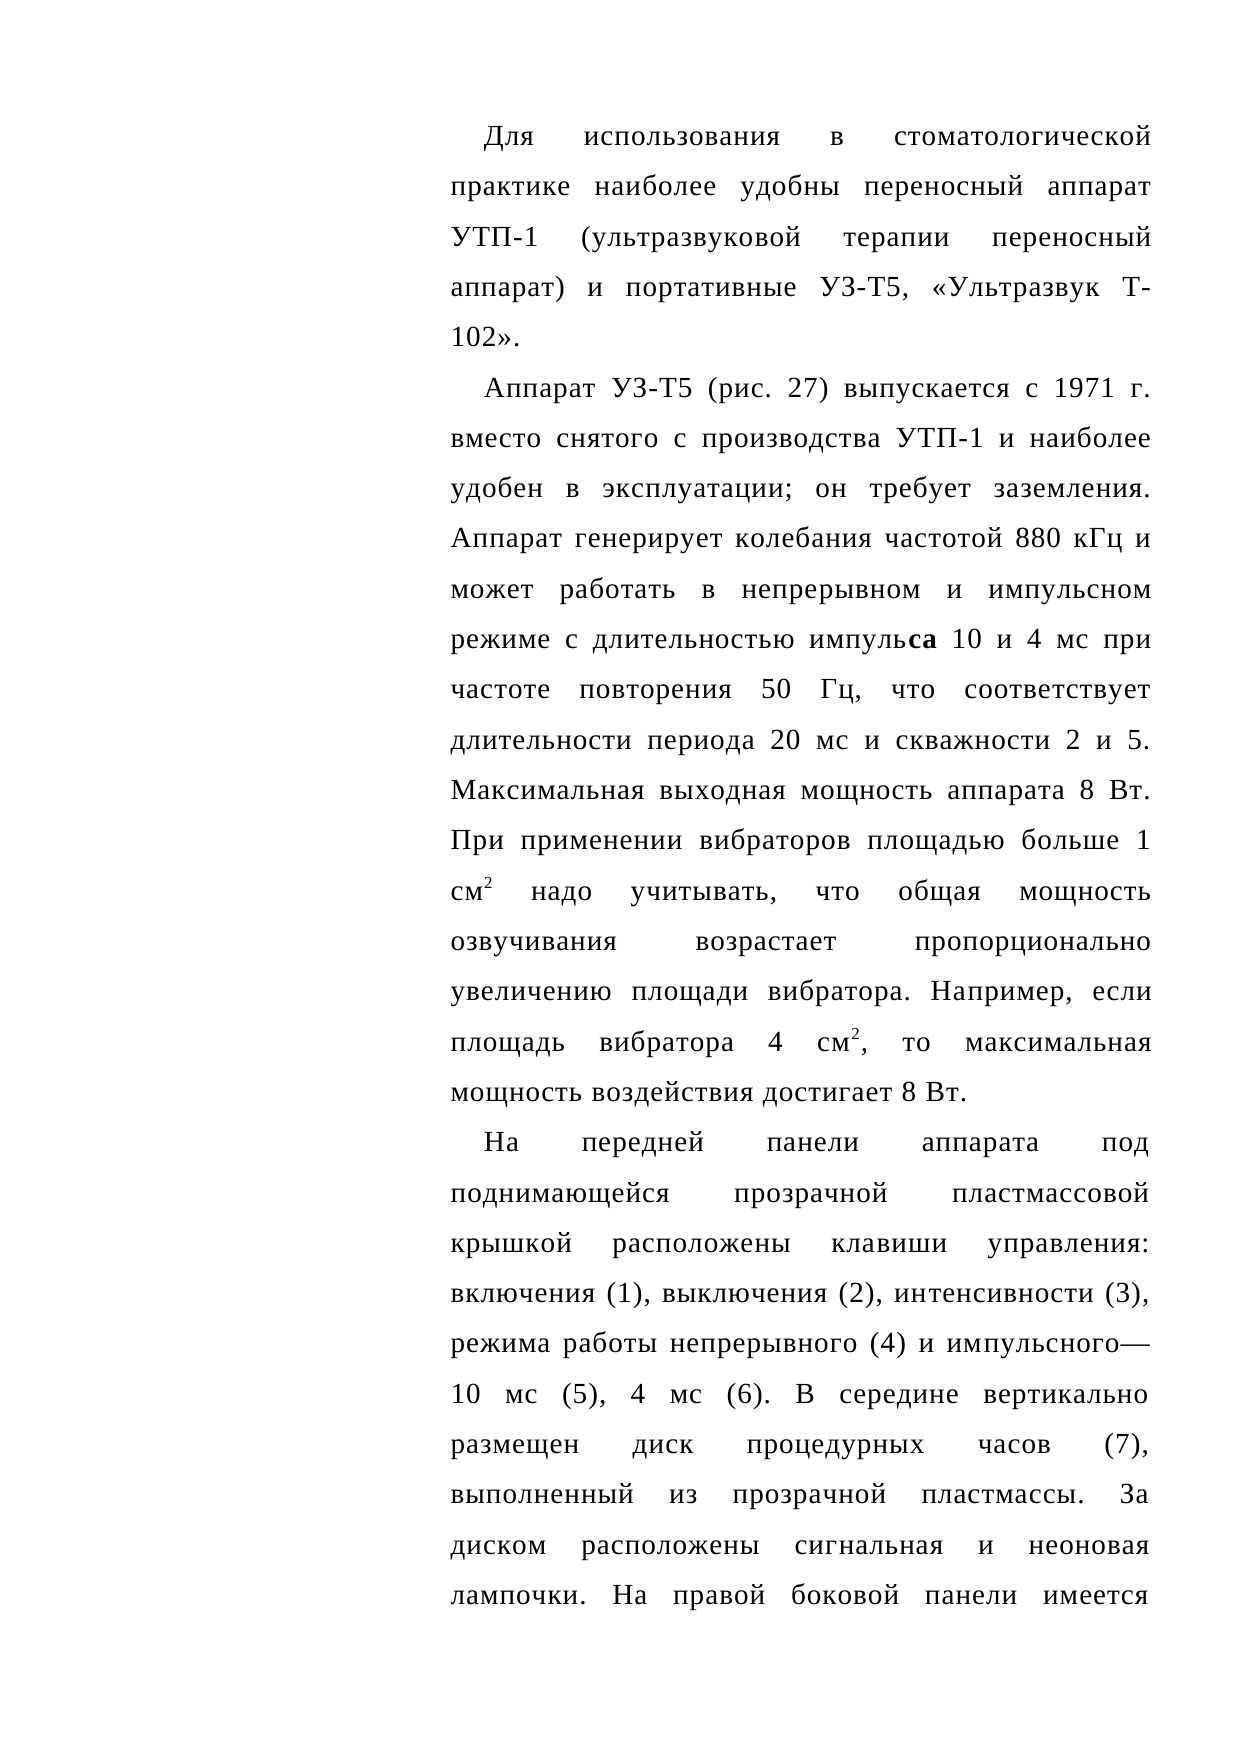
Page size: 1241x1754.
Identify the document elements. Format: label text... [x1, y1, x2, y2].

text Для использования в стоматологической практике наиболее удобны переносный аппарат УТП-1 (ультразвуковой терапии переносный аппарат) и портативные УЗ-Т5, «Ультразвук Т-102». [450, 118, 1152, 353]
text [450, 1124, 1149, 1611]
text Аппарат УЗ-Т5 (рис. 27) выпускается с 1971 г. вместо снятого с производства УТП-1 и наиболее удобен в эксплуатации; он требует заземления. Аппарат генерирует колебания частотой 880 кГц и может работать в непрерывном и импульсном режиме с длительностью импульса 10 и 4 мс при частоте повторения 50 Гц, что соответствует длительности периода 20 мс и скважности 2 и 5. Максимальная выходная мощность аппарата 8 Вт. При применении вибраторов площадью больше 1 см2 надо учитывать, что общая мощность озвучивания возрастает пропорционально увеличению площади вибратора. Например, если площадь вибратора 4 см2, то максимальная мощность воздействия достигает 8 Вт. [450, 370, 1152, 1108]
